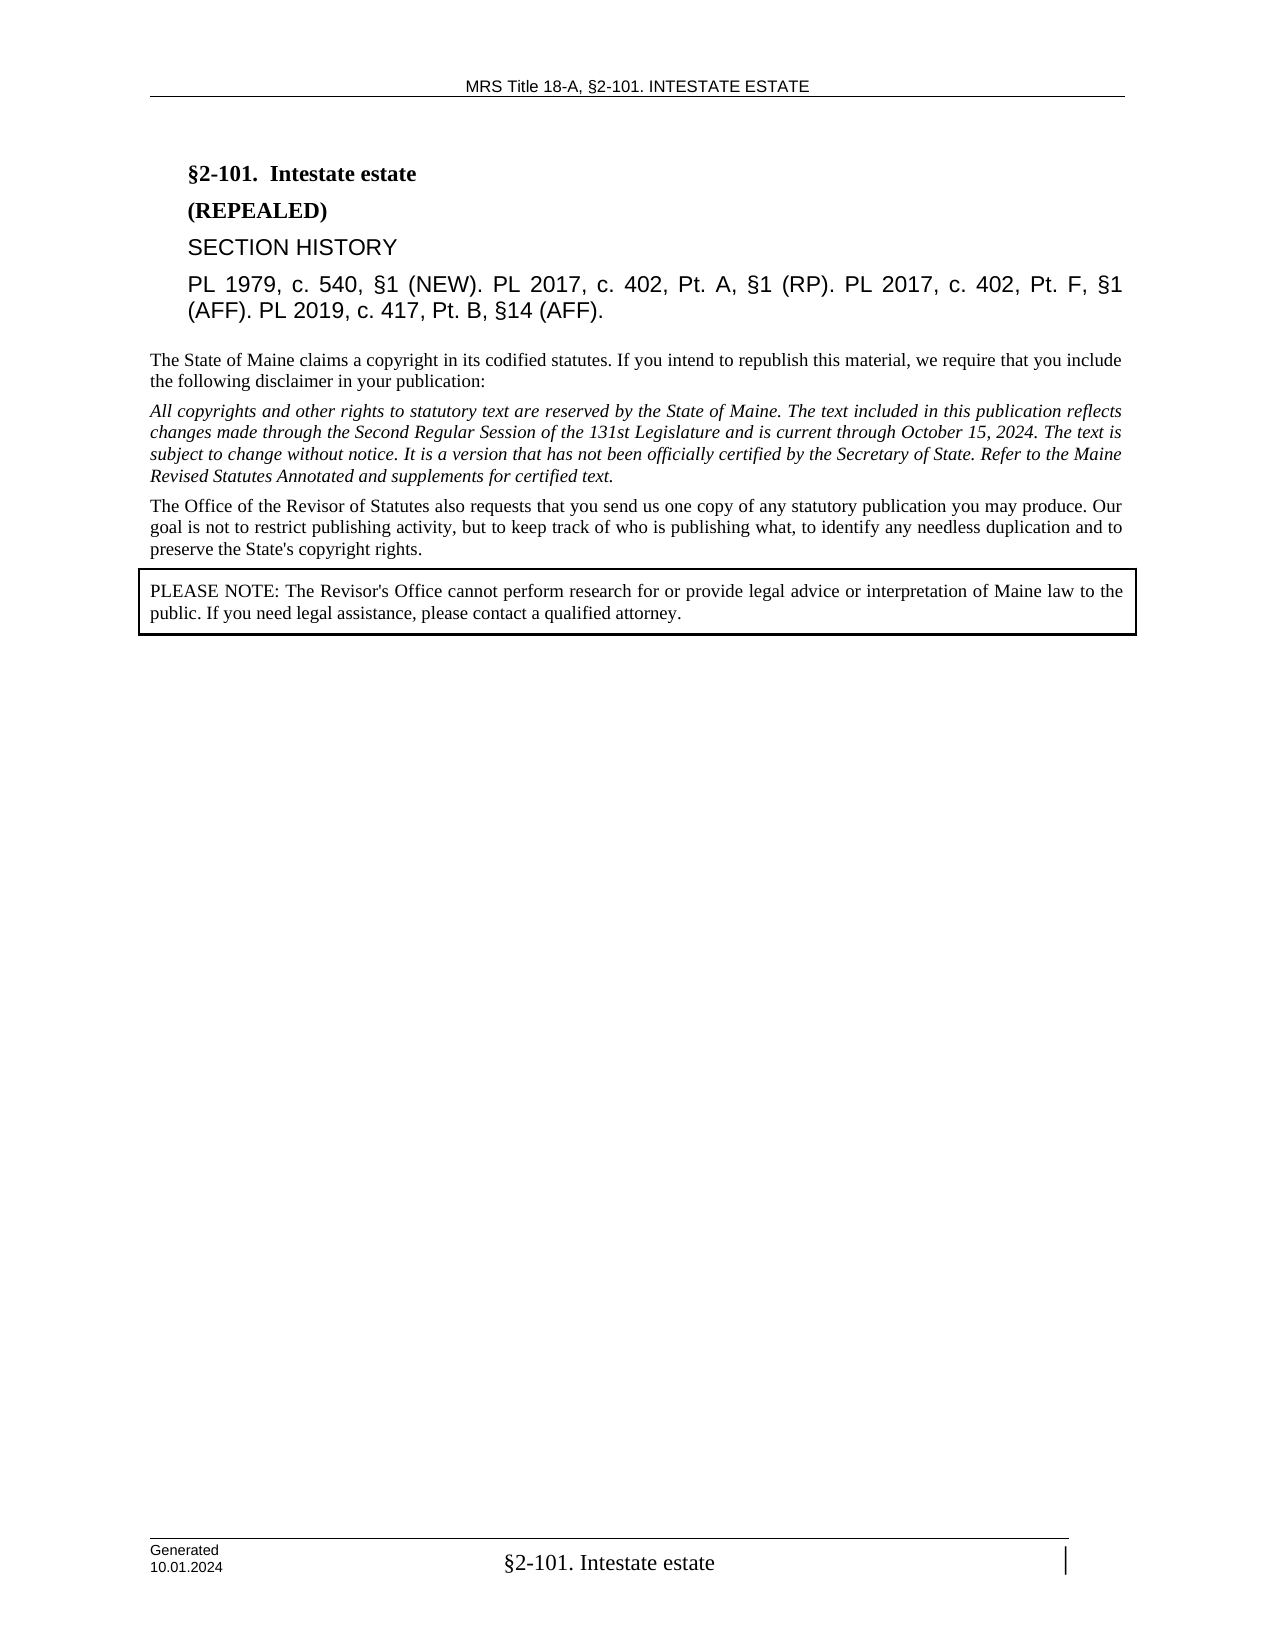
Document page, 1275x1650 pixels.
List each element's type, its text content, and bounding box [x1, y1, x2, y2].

text All copyrights and other rights to statutory text are reserved by the State of Maine. The text included in this publication reflects changes made through the Second Regular Session of the 131st Legislature and is current through October 15, 2024 . The text is subject to change without notice. It is a version that has not been officially certified by the Secretary of State. Refer to the Maine Revised Statutes Annotated and supplements for certified text. [150, 400, 1125, 486]
text §2-101. Intestate estate [187, 160, 1125, 187]
text SECTION HISTORY [187, 234, 1125, 260]
text The State of Maine claims a copyright in its codified statutes. If you intend to republish this material, we require that you include the following disclaimer in your publication: [150, 348, 1125, 392]
text The Office of the Revisor of Statutes also requests that you send us one copy of any statutory publication you may produce. Our goal is not to restrict publishing activity, but to keep track of who is publishing what, to identify any needless duplication and to preserve the State's copyright rights. [150, 494, 1125, 559]
text PLEASE NOTE: The Revisor's Office cannot perform research for or provide legal advice or interpretation of Maine law to the public. If you need legal assistance, please contact a qualified attorney. [140, 570, 1135, 633]
text PL 1979, c. 540, §1 (NEW). PL 2017, c. 402, Pt. A, §1 (RP). PL 2017, c. 402, Pt. F, §1 (AFF). PL 2019, c. 417, Pt. B, §14 (AFF). [187, 271, 1125, 323]
text (REPEALED) [187, 197, 1125, 223]
